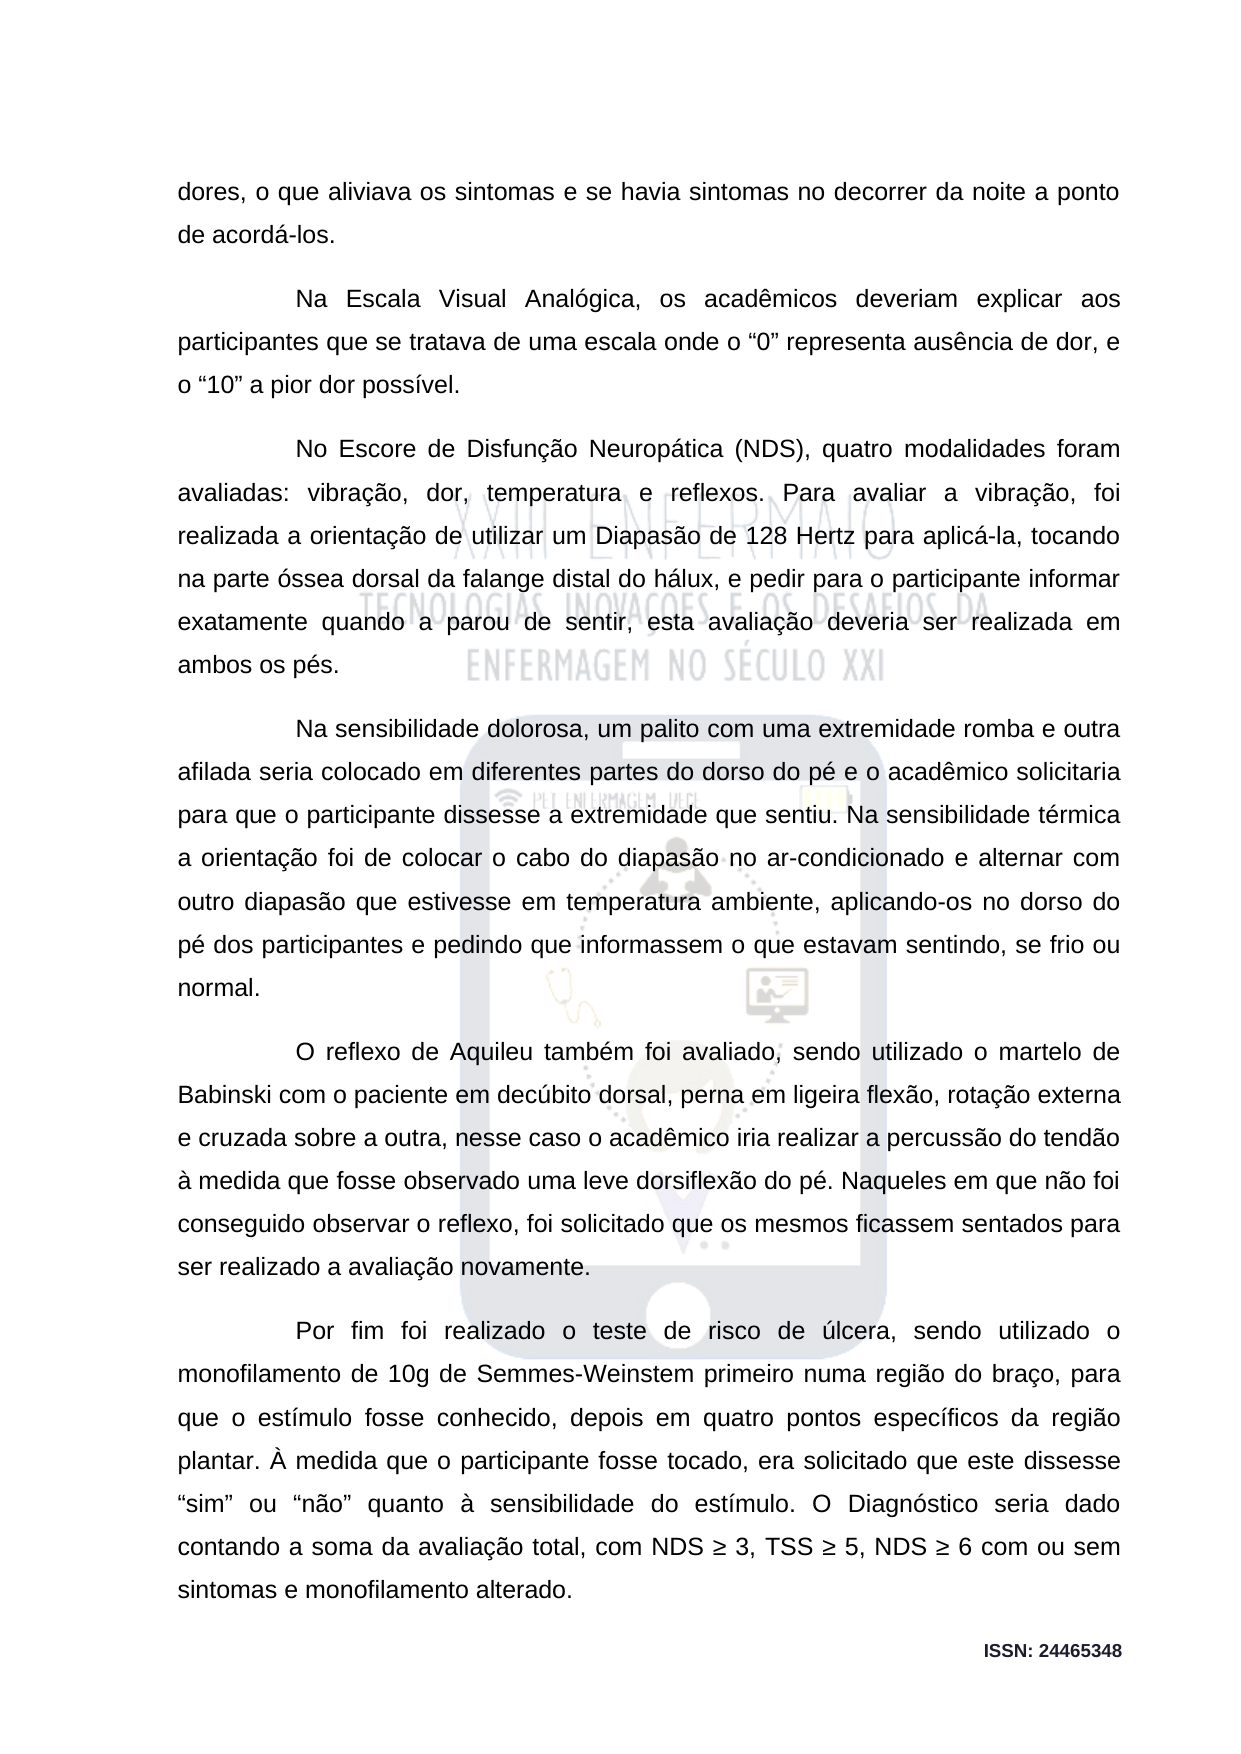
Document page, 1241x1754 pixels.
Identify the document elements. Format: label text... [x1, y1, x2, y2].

text No Escore de Disfunção Neuropática (NDS), quatro modalidades foram avaliadas: vibração, dor, temperatura e reflexos. Para avaliar a vibração, foi realizada a orientação de utilizar um Diapasão de 128 Hertz para aplicá-la, tocando na parte óssea dorsal da falange distal do hálux, e pedir para o participante informar exatamente quando a parou de sentir, esta avaliação deveria ser realizada em ambos os pés. [177, 434, 1122, 679]
text Na sensibilidade dolorosa, um palito com uma extremidade romba e outra afilada seria colocado em diferentes partes do dorso do pé e o acadêmico solicitaria para que o participante dissesse a extremidade que sentiu. Na sensibilidade térmica a orientação foi de colocar o cabo do diapasão no ar-condicionado e alternar com outro diapasão que estivesse em temperatura ambiente, aplicando-os no dorso do pé dos participantes e pedindo que informassem o que estavam sentindo, se frio ou normal. [177, 714, 1122, 1002]
text Por fim foi realizado o teste de risco de úlcera, sendo utilizado o monofilamento de 10g de Semmes-Weinstem primeiro numa região do braço, para que o estímulo fosse conhecido, depois em quatro pontos específicos da região plantar. À medida que o participante fosse tocado, era solicitado que este dissesse “sim” ou “não” quanto à sensibilidade do estímulo. O Diagnóstico seria dado contando a soma da avaliação total, com NDS ≥ 3, TSS ≥ 5, NDS ≥ 6 com ou sem sintomas e monofilamento alterado. [177, 1316, 1122, 1604]
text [177, 177, 1122, 249]
text O reflexo de Aquileu também foi avaliado, sendo utilizado o martelo de Babinski com o paciente em decúbito dorsal, perna em ligeira flexão, rotação externa e cruzada sobre a outra, nesse caso o acadêmico iria realizar a percussão do tendão à medida que fosse observado uma leve dorsiflexão do pé. Naqueles em que não foi conseguido observar o reflexo, foi solicitado que os mesmos ficassem sentados para ser realizado a avaliação novamente. [177, 1037, 1122, 1281]
text Na Escala Visual Analógica, os acadêmicos deveriam explicar aos participantes que se tratava de uma escala onde o “0” representa ausência de dor, e o “10” a pior dor possível. [177, 284, 1122, 399]
